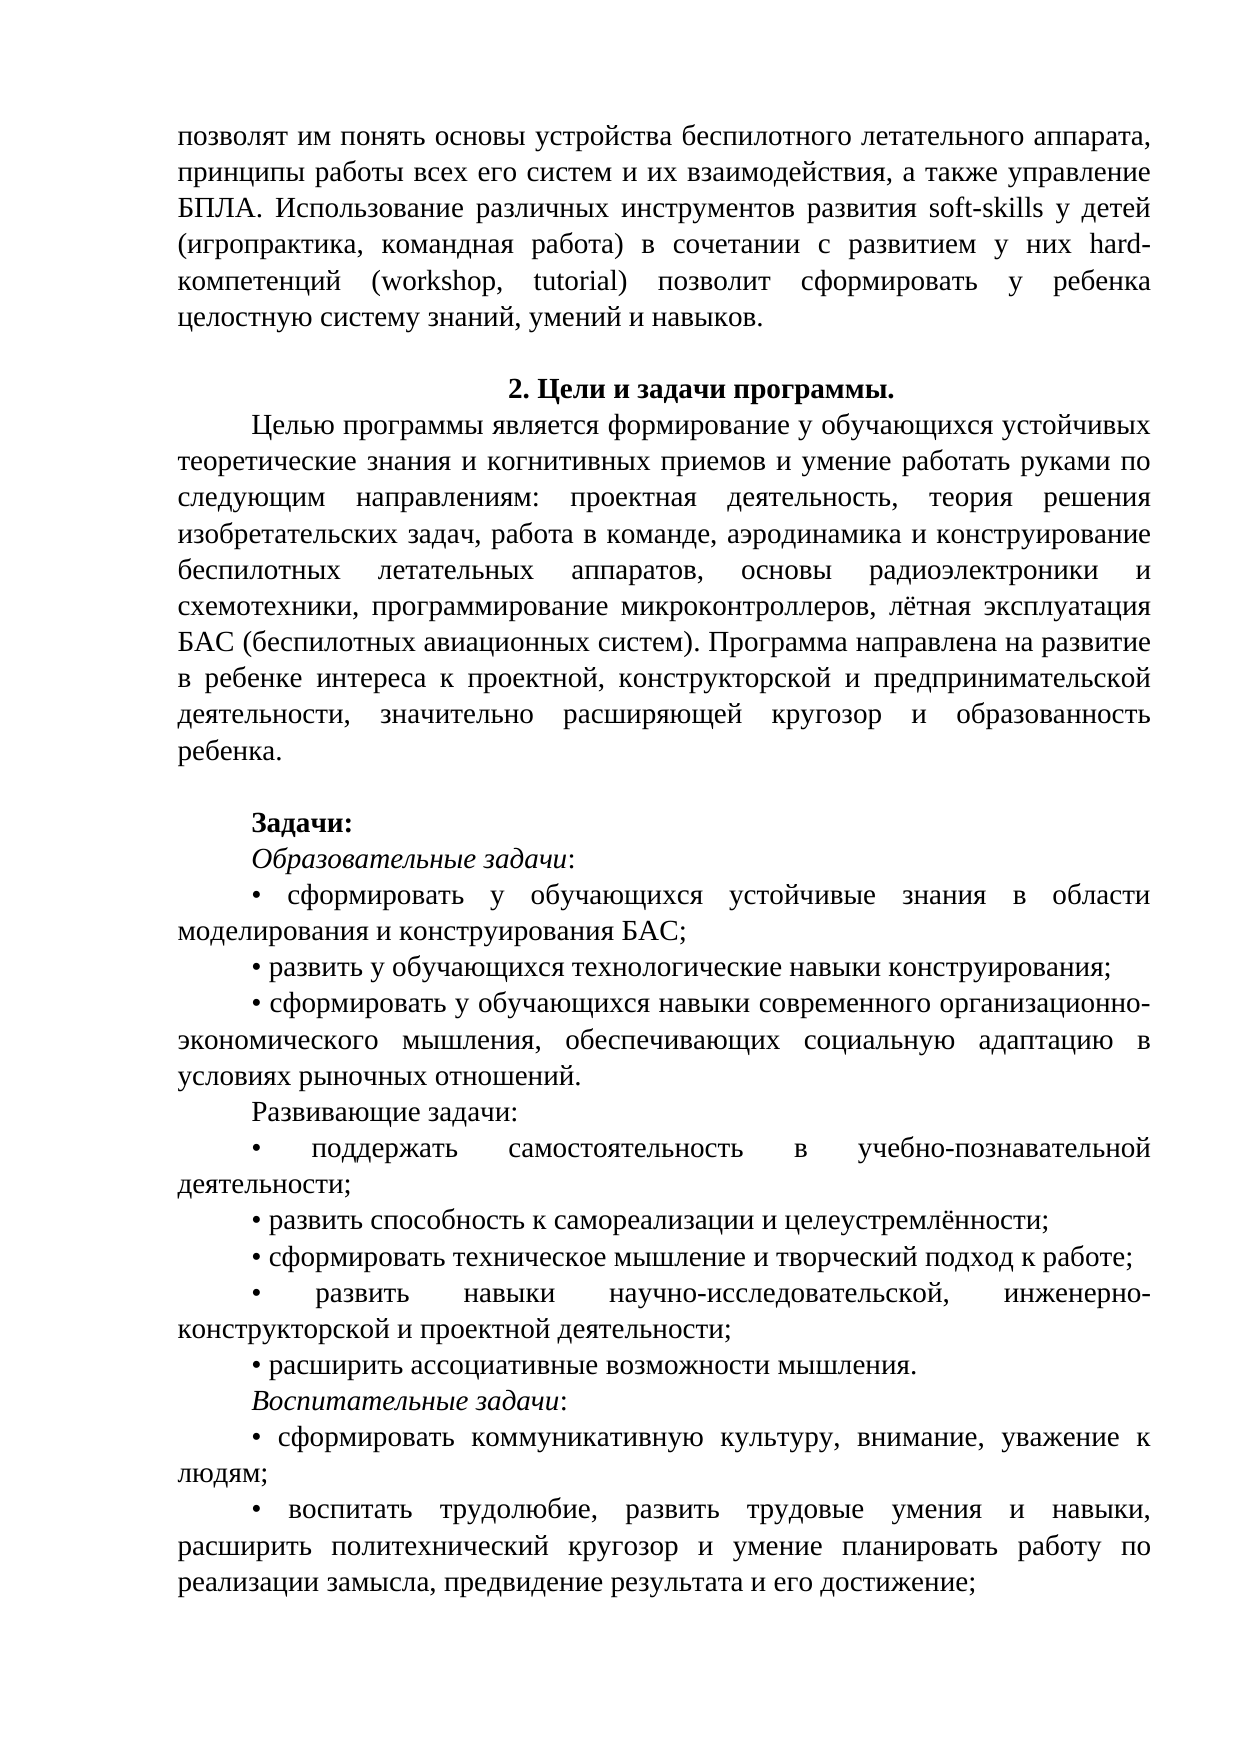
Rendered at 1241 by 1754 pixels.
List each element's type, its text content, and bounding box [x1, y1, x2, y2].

text • развить способность к самореализации и целеустремлённости; [177, 1202, 1152, 1236]
text • поддержать самостоятельность в учебно-познавательной деятельности; [177, 1130, 1152, 1200]
text • сформировать у обучающихся устойчивые знания в области моделирования и конструирования БАС; [177, 877, 1152, 947]
text • сформировать коммуникативную культуру, внимание, уважение к людям; [177, 1419, 1152, 1489]
text Целью программы является формирование у обучающихся устойчивых теоретические знания и когнитивных приемов и умение работать руками по следующим направлениям: проектная деятельность, теория решения изобретательских задач, работа в команде, аэродинамика и конструирование беспилотных летательных аппаратов, основы радиоэлектроники и схемотехники, программирование микроконтроллеров, лётная эксплуатация БАС (беспилотных авиационных систем). Программа направлена на развитие в ребенке интереса к проектной, конструкторской и предпринимательской деятельности, значительно расширяющей кругозор и образованность ребенка. [177, 407, 1152, 766]
text • сформировать техническое мышление и творческий подход к работе; [177, 1239, 1152, 1272]
text Образовательные задачи: [177, 841, 1152, 874]
text • развить навыки научно-исследовательской, инженерно-конструкторской и проектной деятельности; [177, 1275, 1152, 1344]
text • сформировать у обучающихся навыки современного организационно-экономического мышления, обеспечивающих социальную адаптацию в условиях рыночных отношений. [177, 986, 1152, 1091]
text Воспитательные задачи: [177, 1383, 1152, 1417]
text Задачи: [177, 805, 1152, 838]
text Развивающие задачи: [177, 1094, 1152, 1128]
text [177, 118, 1152, 332]
text • расширить ассоциативные возможности мышления. [177, 1347, 1152, 1381]
text • воспитать трудолюбие, развить трудовые умения и навыки, расширить политехнический кругозор и умение планировать работу по реализации замысла, предвидение результата и его достижение; [177, 1492, 1152, 1597]
text • развить у обучающихся технологические навыки конструирования; [177, 949, 1152, 983]
text 2. Цели и задачи программы. [177, 371, 1152, 405]
